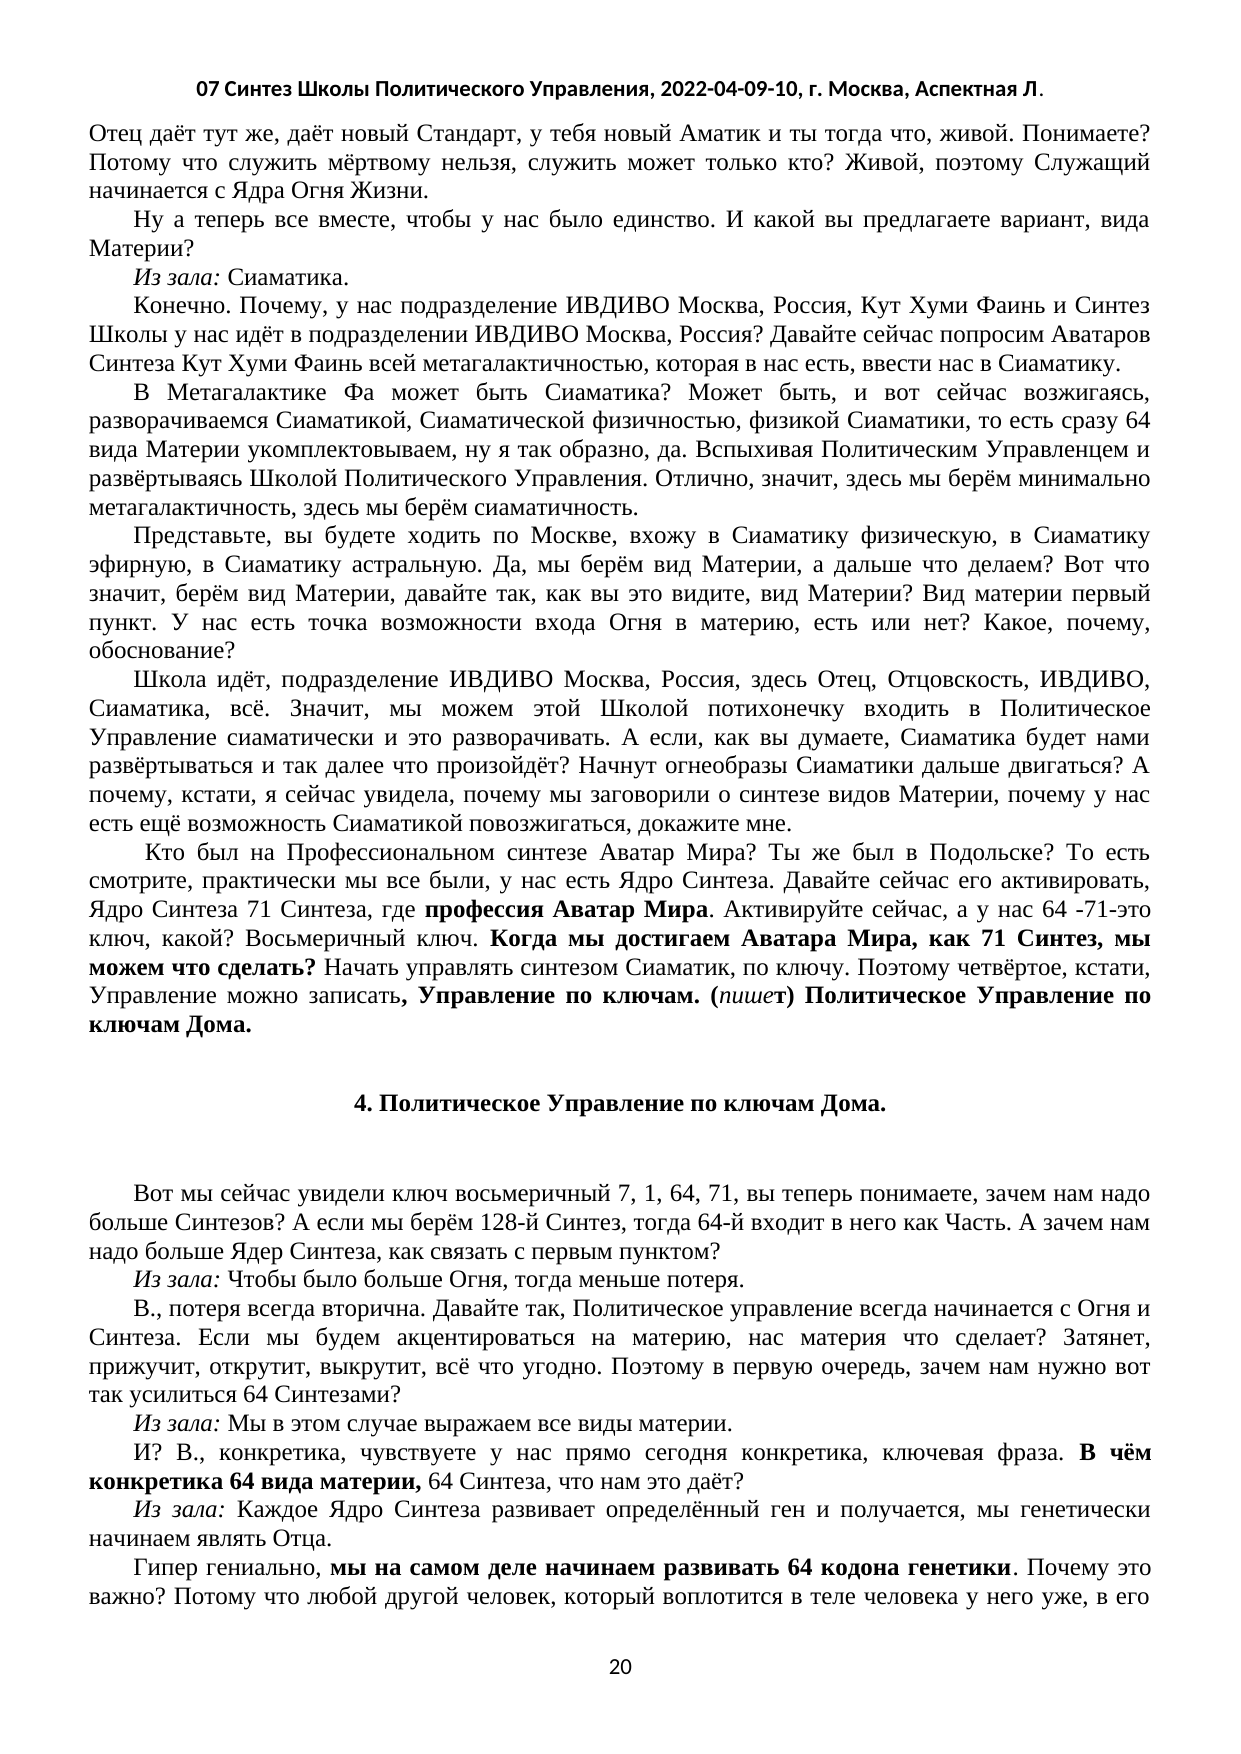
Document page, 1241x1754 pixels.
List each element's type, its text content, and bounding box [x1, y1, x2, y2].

subtitle 4. Политическое Управление по ключам Дома. [89, 1088, 1152, 1116]
text Представьте, вы будете ходить по Москве, вхожу в Сиаматику физическую, в Сиаматику эфирную, в Сиаматику астральную. Да, мы берём вид Материи, а дальше что делаем? Вот что значит, берём вид Материи, давайте так, как вы это видите, вид Материи? Вид материи первый пункт. У нас есть точка возможности входа Огня в материю, есть или нет? Какое, почему, обоснование? [89, 521, 1152, 664]
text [89, 118, 1152, 204]
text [89, 1552, 1152, 1609]
text В., потеря всегда вторична. Давайте так, Политическое управление всегда начинается с Огня и Синтеза. Если мы будем акцентироваться на материю, нас материя что сделает? Затянет, прижучит, открутит, выкрутит, всё что угодно. Поэтому в первую очередь, зачем нам нужно вот так усилиться 64 Синтезами? [89, 1293, 1152, 1408]
text Из зала: Сиаматика. [89, 262, 1152, 291]
text Кто был на Профессиональном синтезе Аватар Мира? Ты же был в Подольске? То есть смотрите, практически мы все были, у нас есть Ядро Синтеза. Давайте сейчас его активировать, Ядро Синтеза 71 Синтеза, где профессия Аватар Мира. Активируйте сейчас, а у нас 64 -71-это ключ, какой? Восьмеричный ключ. Когда мы достигаем Аватара Мира, как 71 Синтез, мы можем что сделать? Начать управлять синтезом Сиаматик, по ключу. Поэтому четвёртое, кстати, Управление можно записать, Управление по ключам. (пишет) Политическое Управление по ключам Дома. [89, 837, 1152, 1038]
text Вот мы сейчас увидели ключ восьмеричный 7, 1, 64, 71, вы теперь понимаете, зачем нам надо больше Синтезов? А если мы берём 128-й Синтез, тогда 64-й входит в него как Часть. А зачем нам надо больше Ядер Синтеза, как связать с первым пунктом? [89, 1178, 1152, 1264]
text Из зала: Каждое Ядро Синтеза развивает определённый ген и получается, мы генетически начинаем являть Отца. [89, 1494, 1152, 1552]
text Из зала: Мы в этом случае выражаем все виды материи. [89, 1408, 1152, 1437]
text Школа идёт, подразделение ИВДИВО Москва, Россия, здесь Отец, Отцовскость, ИВДИВО, Сиаматика, всё. Значит, мы можем этой Школой потихонечку входить в Политическое Управление сиаматически и это разворачивать. А если, как вы думаете, Сиаматика будет нами развёртываться и так далее что произойдёт? Начнут огнеобразы Сиаматики дальше двигаться? А почему, кстати, я сейчас увидела, почему мы заговорили о синтезе видов Материи, почему у нас есть ещё возможность Сиаматикой повозжигаться, докажите мне. [89, 664, 1152, 837]
text В Метагалактике Фа может быть Сиаматика? Может быть, и вот сейчас возжигаясь, разворачиваемся Сиаматикой, Сиаматической физичностью, физикой Сиаматики, то есть сразу 64 вида Материи укомплектовываем, ну я так образно, да. Вспыхивая Политическим Управленцем и развёртываясь Школой Политического Управления. Отлично, значит, здесь мы берём минимально метагалактичность, здесь мы берём сиаматичность. [89, 377, 1152, 521]
text И? В., конкретика, чувствуете у нас прямо сегодня конкретика, ключевая фраза. В чём конкретика 64 вида материи, 64 Синтеза, что нам это даёт? [89, 1437, 1152, 1494]
text Конечно. Почему, у нас подразделение ИВДИВО Москва, Россия, Кут Хуми Фаинь и Синтез Школы у нас идёт в подразделении ИВДИВО Москва, Россия? Давайте сейчас попросим Аватаров Синтеза Кут Хуми Фаинь всей метагалактичностью, которая в нас есть, ввести нас в Сиаматику. [89, 291, 1152, 377]
text Ну а теперь все вместе, чтобы у нас было единство. И какой вы предлагаете вариант, вида Материи? [89, 204, 1152, 262]
text Из зала: Чтобы было больше Огня, тогда меньше потеря. [89, 1264, 1152, 1293]
